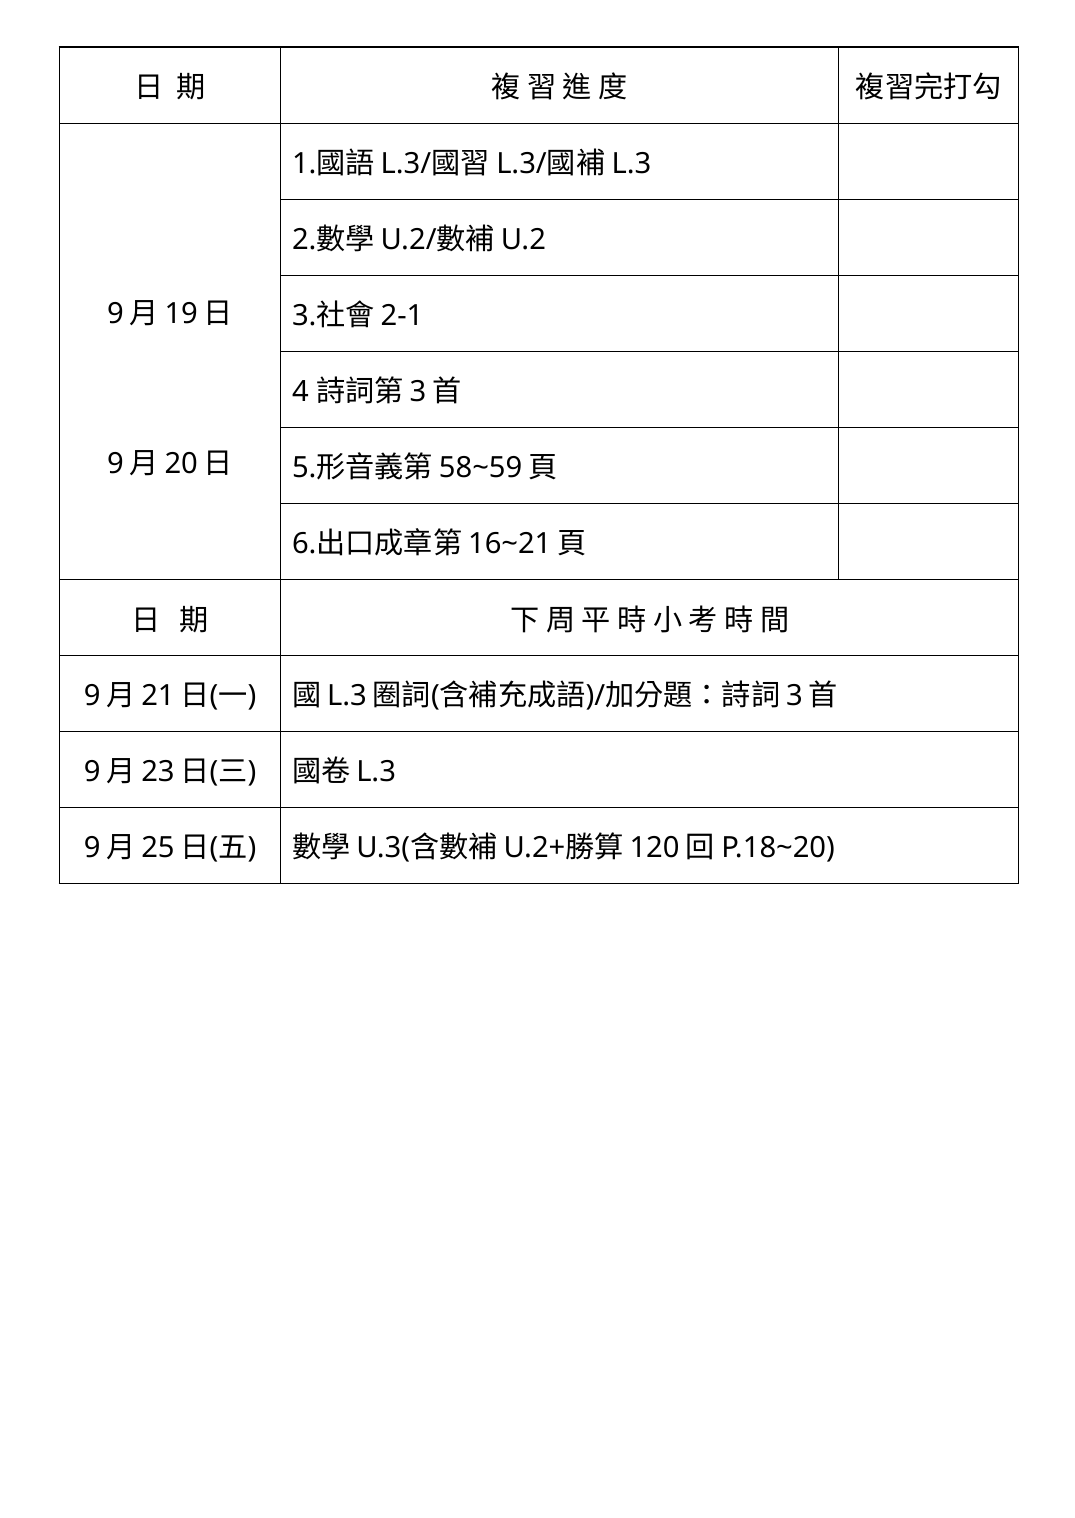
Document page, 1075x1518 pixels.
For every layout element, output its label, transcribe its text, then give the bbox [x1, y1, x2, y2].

table_cell [839, 276, 1018, 351]
table_cell [839, 124, 1018, 198]
table_cell [839, 200, 1018, 274]
table_cell 下 周 平 時 小 考 時 間 [281, 580, 1018, 655]
table_cell 日 期 [60, 580, 280, 655]
table_cell 3.社會2-1 [281, 276, 838, 351]
table_cell [839, 352, 1018, 427]
table_cell 國L.3圈詞(含補充成語)/加分題：詩詞3首 [281, 656, 1018, 731]
table_header 複習完打勾 [839, 48, 1018, 122]
table_cell 1.國語L.3/國習 L.3/國補 L.3 [281, 124, 838, 198]
table_cell [839, 504, 1018, 579]
table_cell 5.形音義第58~59頁 [281, 428, 838, 503]
table_cell 9月19日 9月20日 [60, 124, 280, 579]
table_cell 6.出口成章第16~21頁 [281, 504, 838, 579]
table_header 複 習 進 度 [281, 48, 838, 122]
table_header 日 期 [60, 48, 280, 122]
table_cell 數學U.3(含數補U.2+勝算120回 P.18~20) [281, 808, 1018, 883]
table_cell 9月23日(三) [60, 732, 280, 807]
table_cell [839, 428, 1018, 503]
table_cell 4 詩詞第3首 [281, 352, 838, 427]
table_cell 2.數學U.2/數補U.2 [281, 200, 838, 274]
table_cell 9月25日(五) [60, 808, 280, 883]
table_cell 國卷L.3 [281, 732, 1018, 807]
table_cell 9月21日(一) [60, 656, 280, 731]
